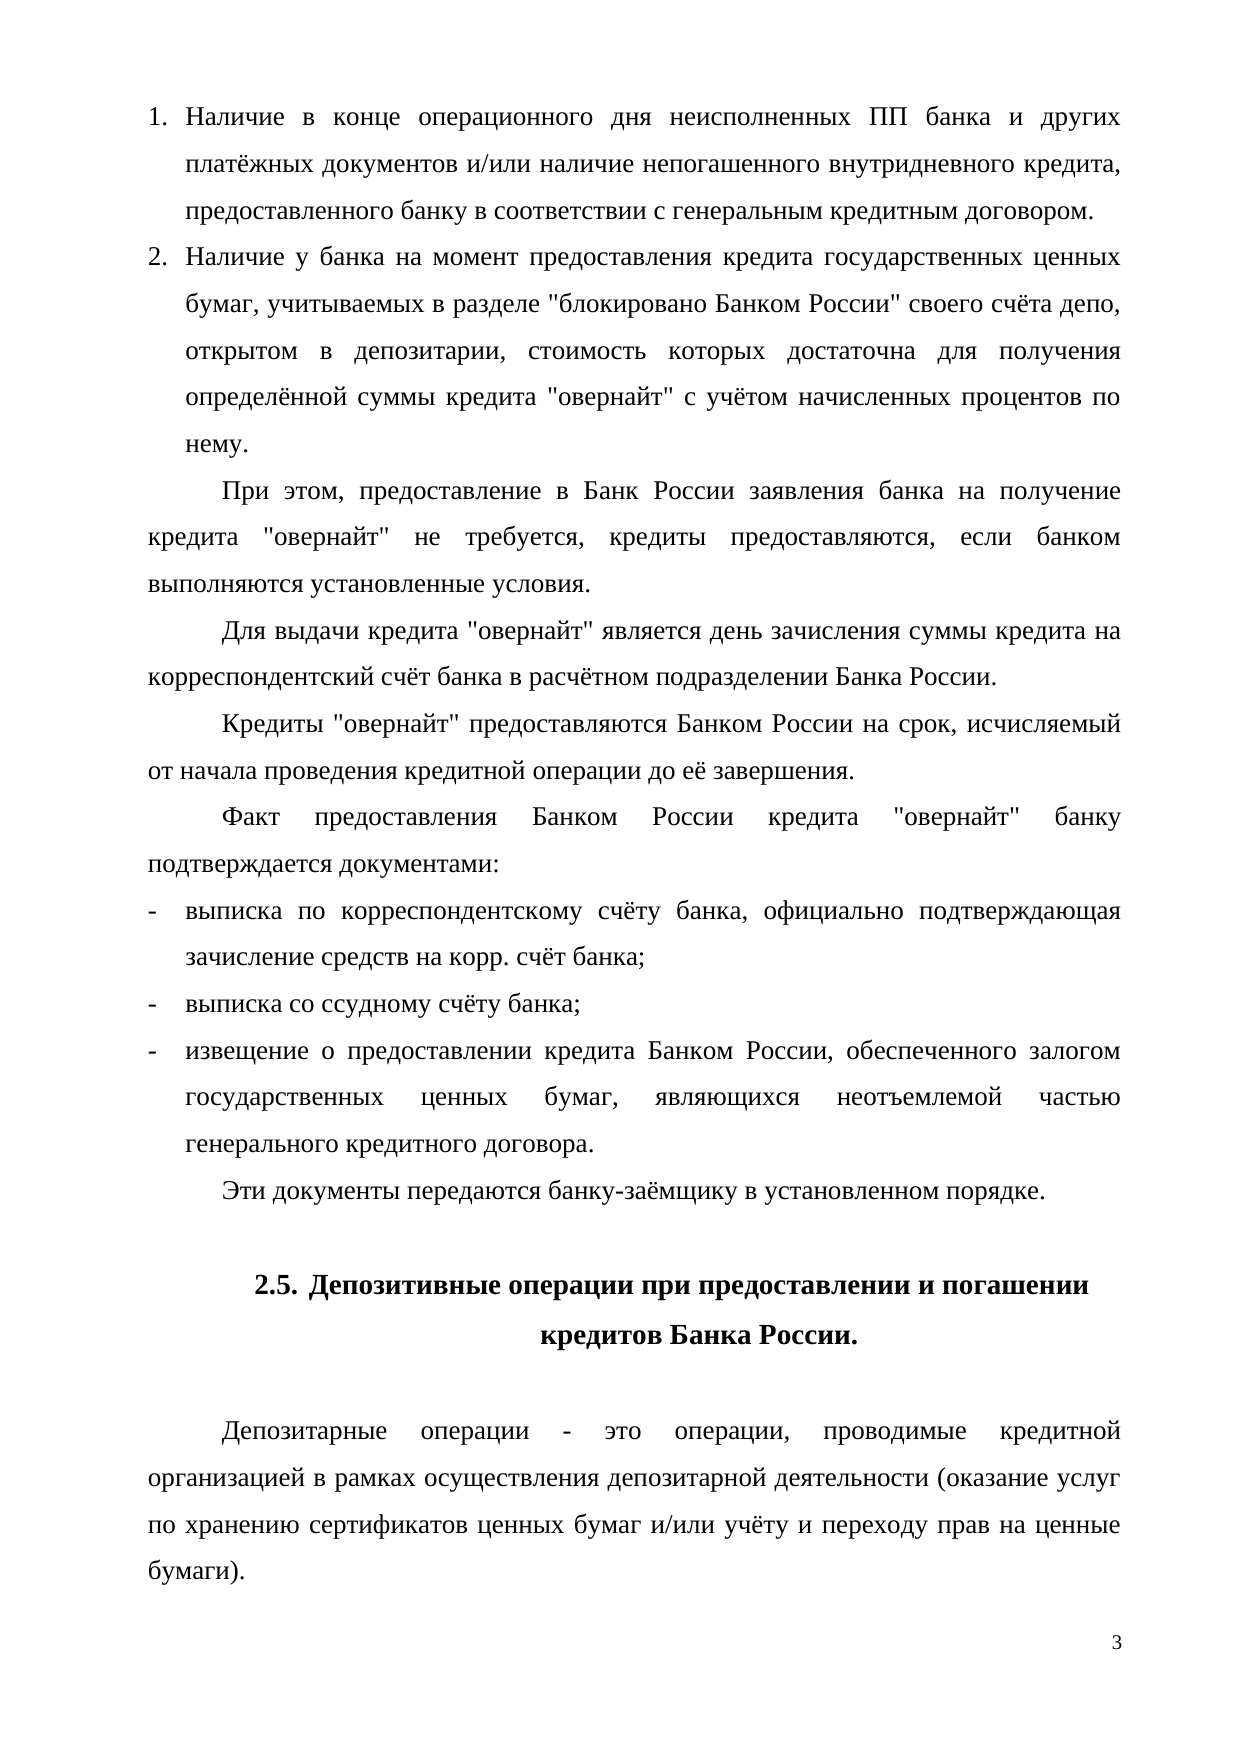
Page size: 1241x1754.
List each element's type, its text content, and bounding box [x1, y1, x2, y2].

list извещение о предоставлении кредита Банком России, обеспеченного залогом государственных ценных бумаг, являющихся неотъемлемой частью генерального кредитного договора. [148, 1034, 1122, 1158]
text Кредиты "овернайт" предоставляются Банком России на срок, исчисляемый от начала проведения кредитной операции до её завершения. [148, 707, 1122, 785]
list выписка по корреспондентскому счёту банка, официально подтверждающая зачисление средств на корр. счёт банка; [148, 894, 1122, 972]
text Эти документы передаются банку-заёмщику в установленном порядке. [148, 1174, 1122, 1205]
text Факт предоставления Банком России кредита "овернайт" банку подтверждается документами: [148, 800, 1122, 878]
list Депозитивные операции при предоставлении и погашении кредитов Банка России. [222, 1267, 1122, 1351]
text Депозитарные операции - это операции, проводимые кредитной организацией в рамках осуществления депозитарной деятельности (оказание услуг по хранению сертификатов ценных бумаг и/или учёту и переходу прав на ценные бумаги). [148, 1414, 1122, 1586]
text Для выдачи кредита "овернайт" является день зачисления суммы кредита на корреспондентский счёт банка в расчётном подразделении Банка России. [148, 614, 1122, 692]
list Наличие у банка на момент предоставления кредита государственных ценных бумаг, учитываемых в разделе "блокировано Банком России" своего счёта депо, открытом в депозитарии, стоимость которых достаточна для получения определённой суммы кредита "овернайт" с учётом начисленных процентов по нему. [148, 240, 1122, 458]
list Наличие в конце операционного дня неисполненных ПП банка и других платёжных документов и/или наличие непогашенного внутридневного кредита, предоставленного банку в соответствии с генеральным кредитным договором. [148, 100, 1122, 225]
text При этом, предоставление в Банк России заявления банка на получение кредита "овернайт" не требуется, кредиты предоставляются, если банком выполняются установленные условия. [148, 474, 1122, 598]
list выписка со ссудному счёту банка; [148, 987, 1122, 1018]
